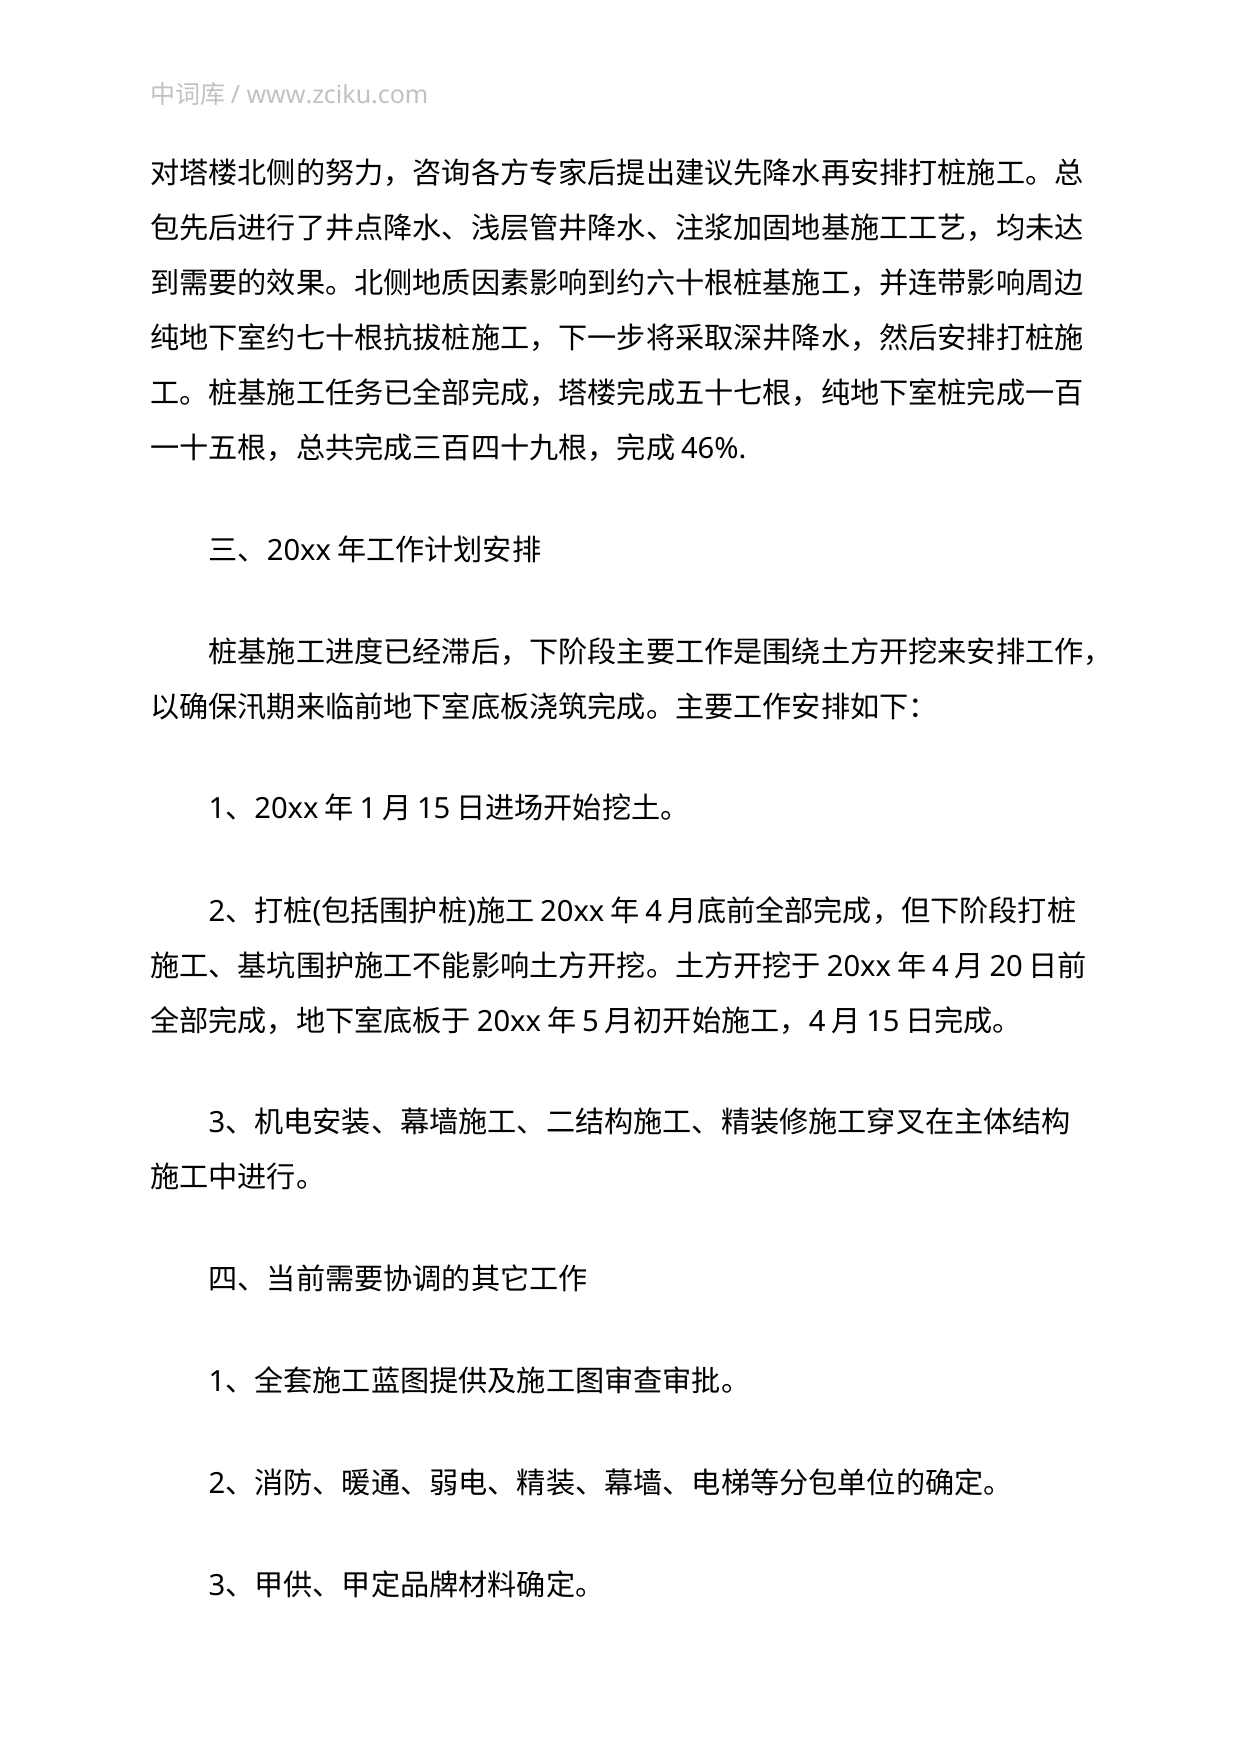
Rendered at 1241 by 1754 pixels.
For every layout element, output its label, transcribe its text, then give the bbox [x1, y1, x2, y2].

text 3、机电安装、幕墙施工、二结构施工、精装修施工穿叉在主体结构施工中进行。 [150, 1099, 1090, 1196]
text 四、当前需要协调的其它工作 [150, 1256, 1090, 1298]
text 三、20xx年工作计划安排 [150, 526, 1090, 569]
text 2、打桩(包括围护桩)施工20xx年4月底前全部完成，但下阶段打桩施工、基坑围护施工不能影响土方开挖。土方开挖于20xx年4月20日前全部完成，地下室底板于20xx年5月初开始施工，4月15日完成。 [150, 887, 1090, 1039]
text 1、全套施工蓝图提供及施工图审查审批。 [150, 1358, 1090, 1400]
text 2、消防、暖通、弱电、精装、幕墙、电梯等分包单位的确定。 [150, 1459, 1090, 1502]
text 1、20xx年1月15日进场开始挖土。 [150, 785, 1090, 827]
text 3、甲供、甲定品牌材料确定。 [150, 1562, 1090, 1604]
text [150, 150, 1090, 467]
text 桩基施工进度已经滞后，下阶段主要工作是围绕土方开挖来安排工作，以确保汛期来临前地下室底板浇筑完成。主要工作安排如下： [150, 628, 1090, 726]
